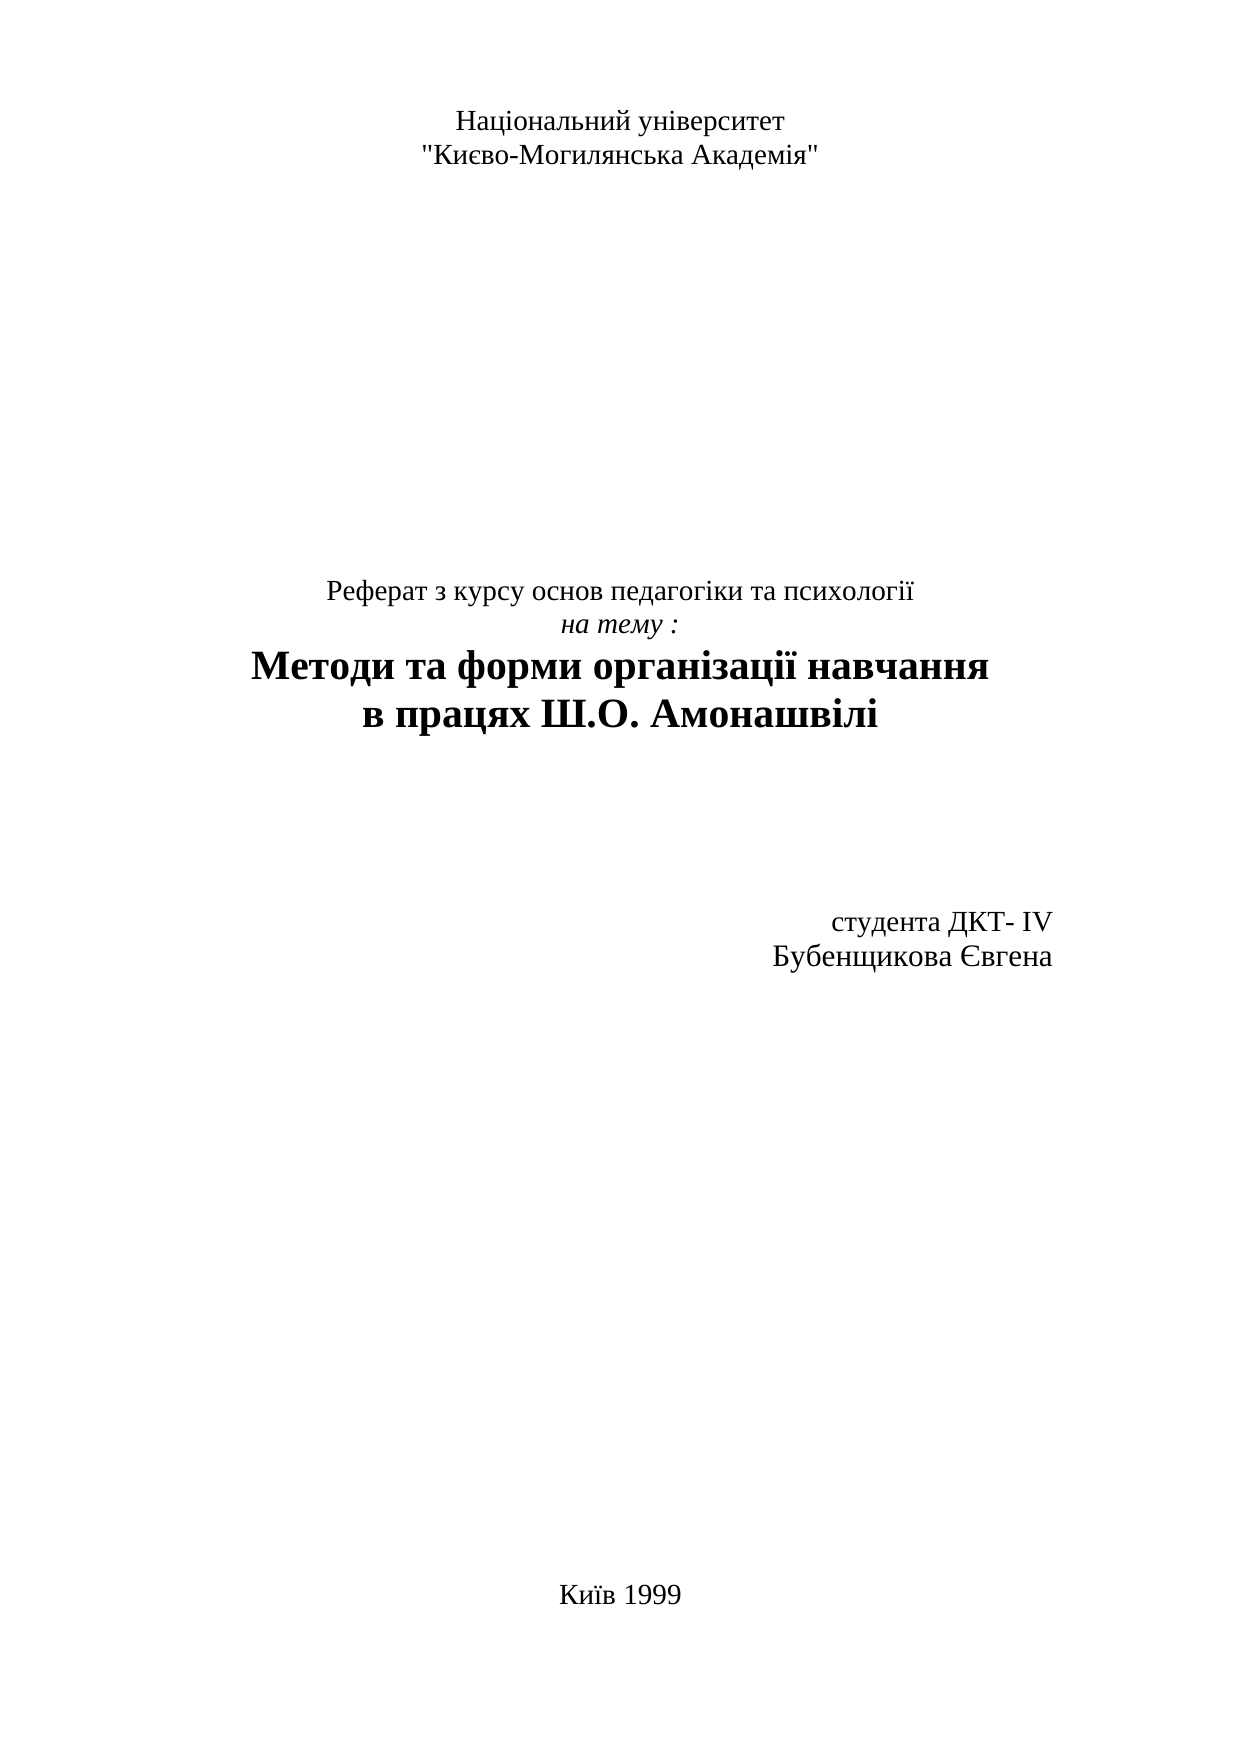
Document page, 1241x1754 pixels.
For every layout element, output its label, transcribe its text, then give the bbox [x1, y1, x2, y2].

subtitle Київ 1999 [187, 1577, 1053, 1610]
text Національний університет [187, 103, 1053, 137]
text Реферат з курсу основ педагогіки та психології [187, 573, 1053, 607]
text Методи та форми організації навчання [187, 640, 1053, 688]
text в працях Ш.О. Амонашвілі [187, 688, 1053, 736]
text Бубенщикова Євгена [187, 937, 1053, 973]
text "Києво-Могилянська Академія" [187, 137, 1053, 171]
text студента ДКТ- ІV [187, 904, 1053, 937]
text на тему : [187, 607, 1053, 640]
